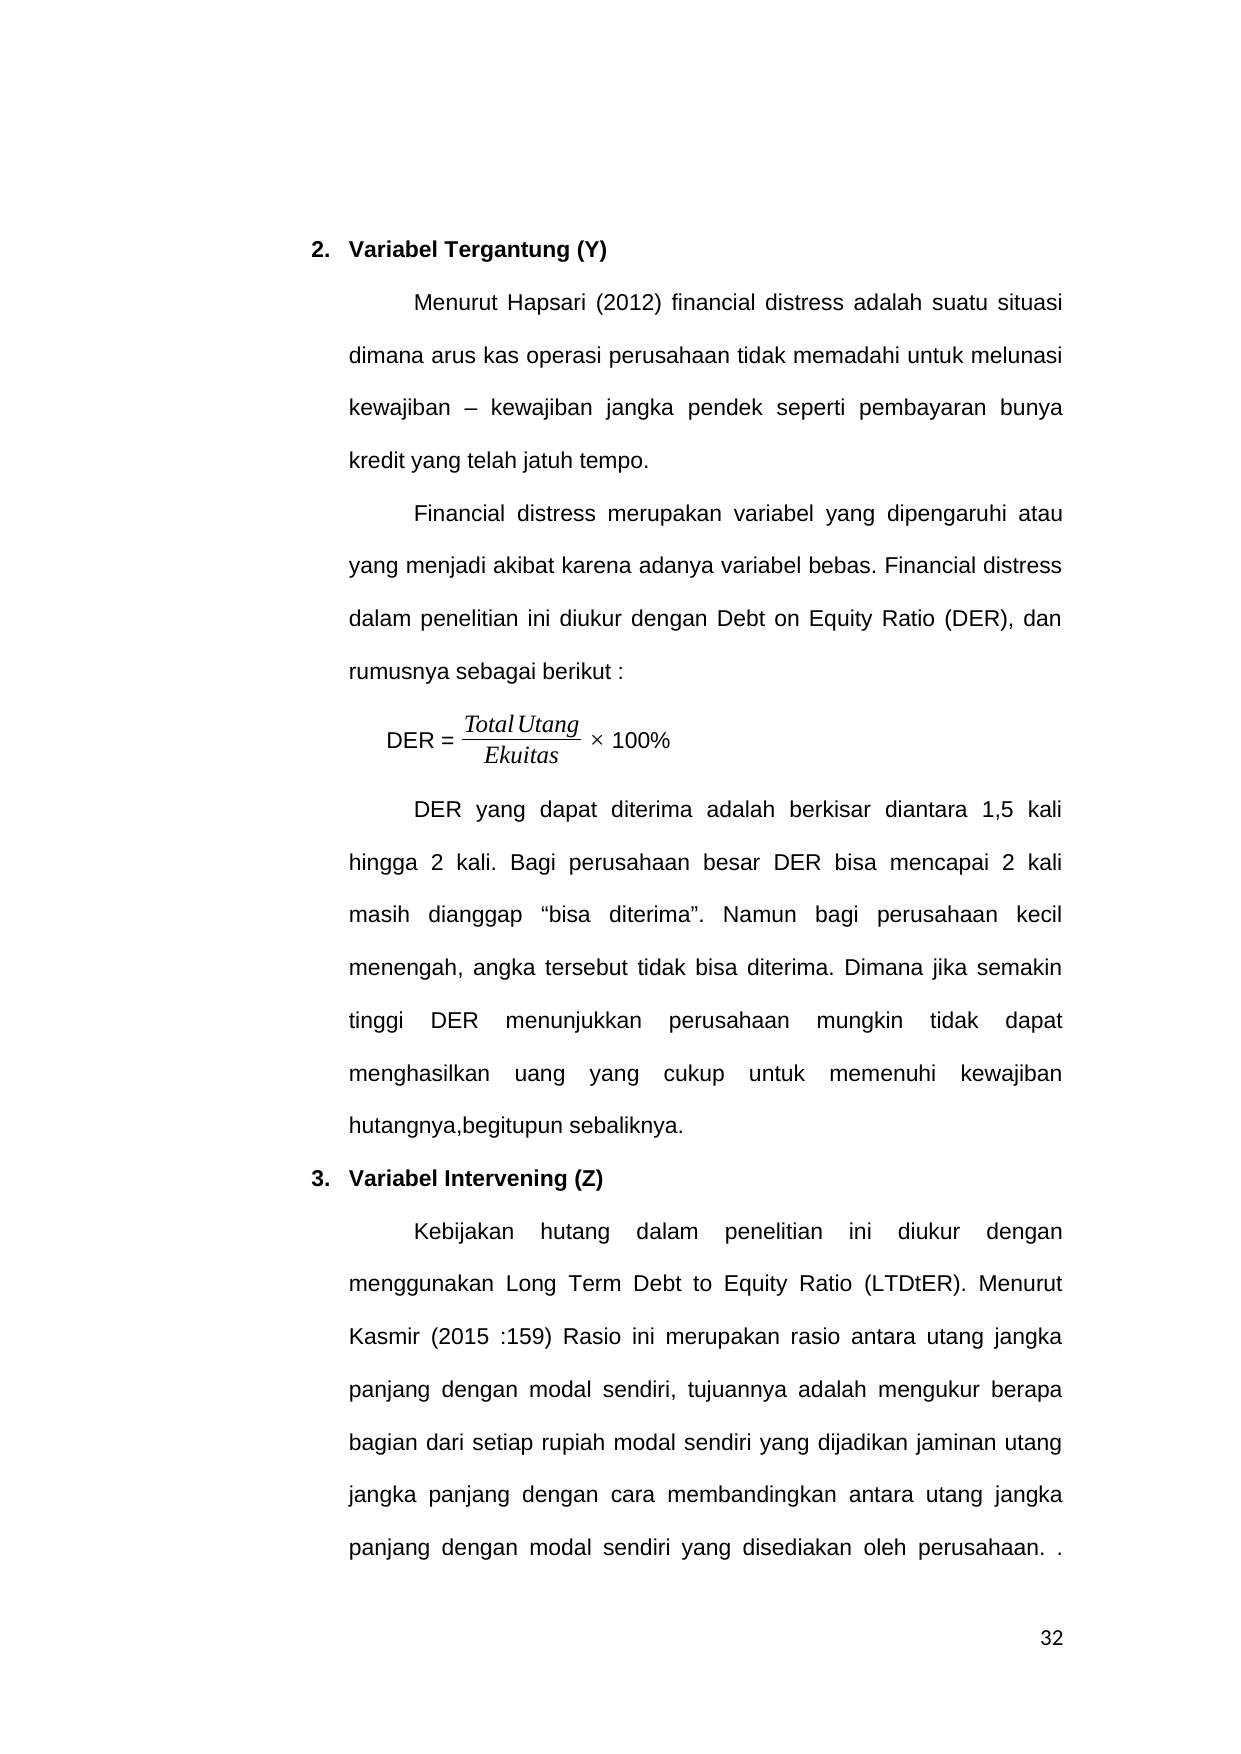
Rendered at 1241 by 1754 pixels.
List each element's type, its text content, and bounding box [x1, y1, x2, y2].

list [349, 1218, 1063, 1560]
list Variabel Intervening (Z) [311, 1165, 1063, 1191]
list DER yang dapat diterima adalah berkisar diantara 1,5 kali hingga 2 kali. Bagi perusahaan besar DER bisa mencapai 2 kali masih dianggap “bisa diterima”. Namun bagi perusahaan kecil menengah, angka tersebut tidak bisa diterima. Dimana jika semakin tinggi DER menunjukkan perusahaan mungkin tidak dapat menghasilkan uang yang cukup untuk memenuhi kewajiban hutangnya,begitupun sebaliknya. [349, 796, 1063, 1138]
list DER = 100% [386, 711, 1063, 769]
list Variabel Tergantung (Y) [311, 236, 1063, 263]
list Menurut Hapsari (2012) financial distress adalah suatu situasi dimana arus kas operasi perusahaan tidak memadahi untuk melunasi kewajiban – kewajiban jangka pendek seperti pembayaran bunya kredit yang telah jatuh tempo. [349, 289, 1063, 473]
list Financial distress merupakan variabel yang dipengaruhi atau yang menjadi akibat karena adanya variabel bebas. Financial distress dalam penelitian ini diukur dengan Debt on Equity Ratio (DER), dan rumusnya sebagai berikut : [349, 500, 1063, 684]
